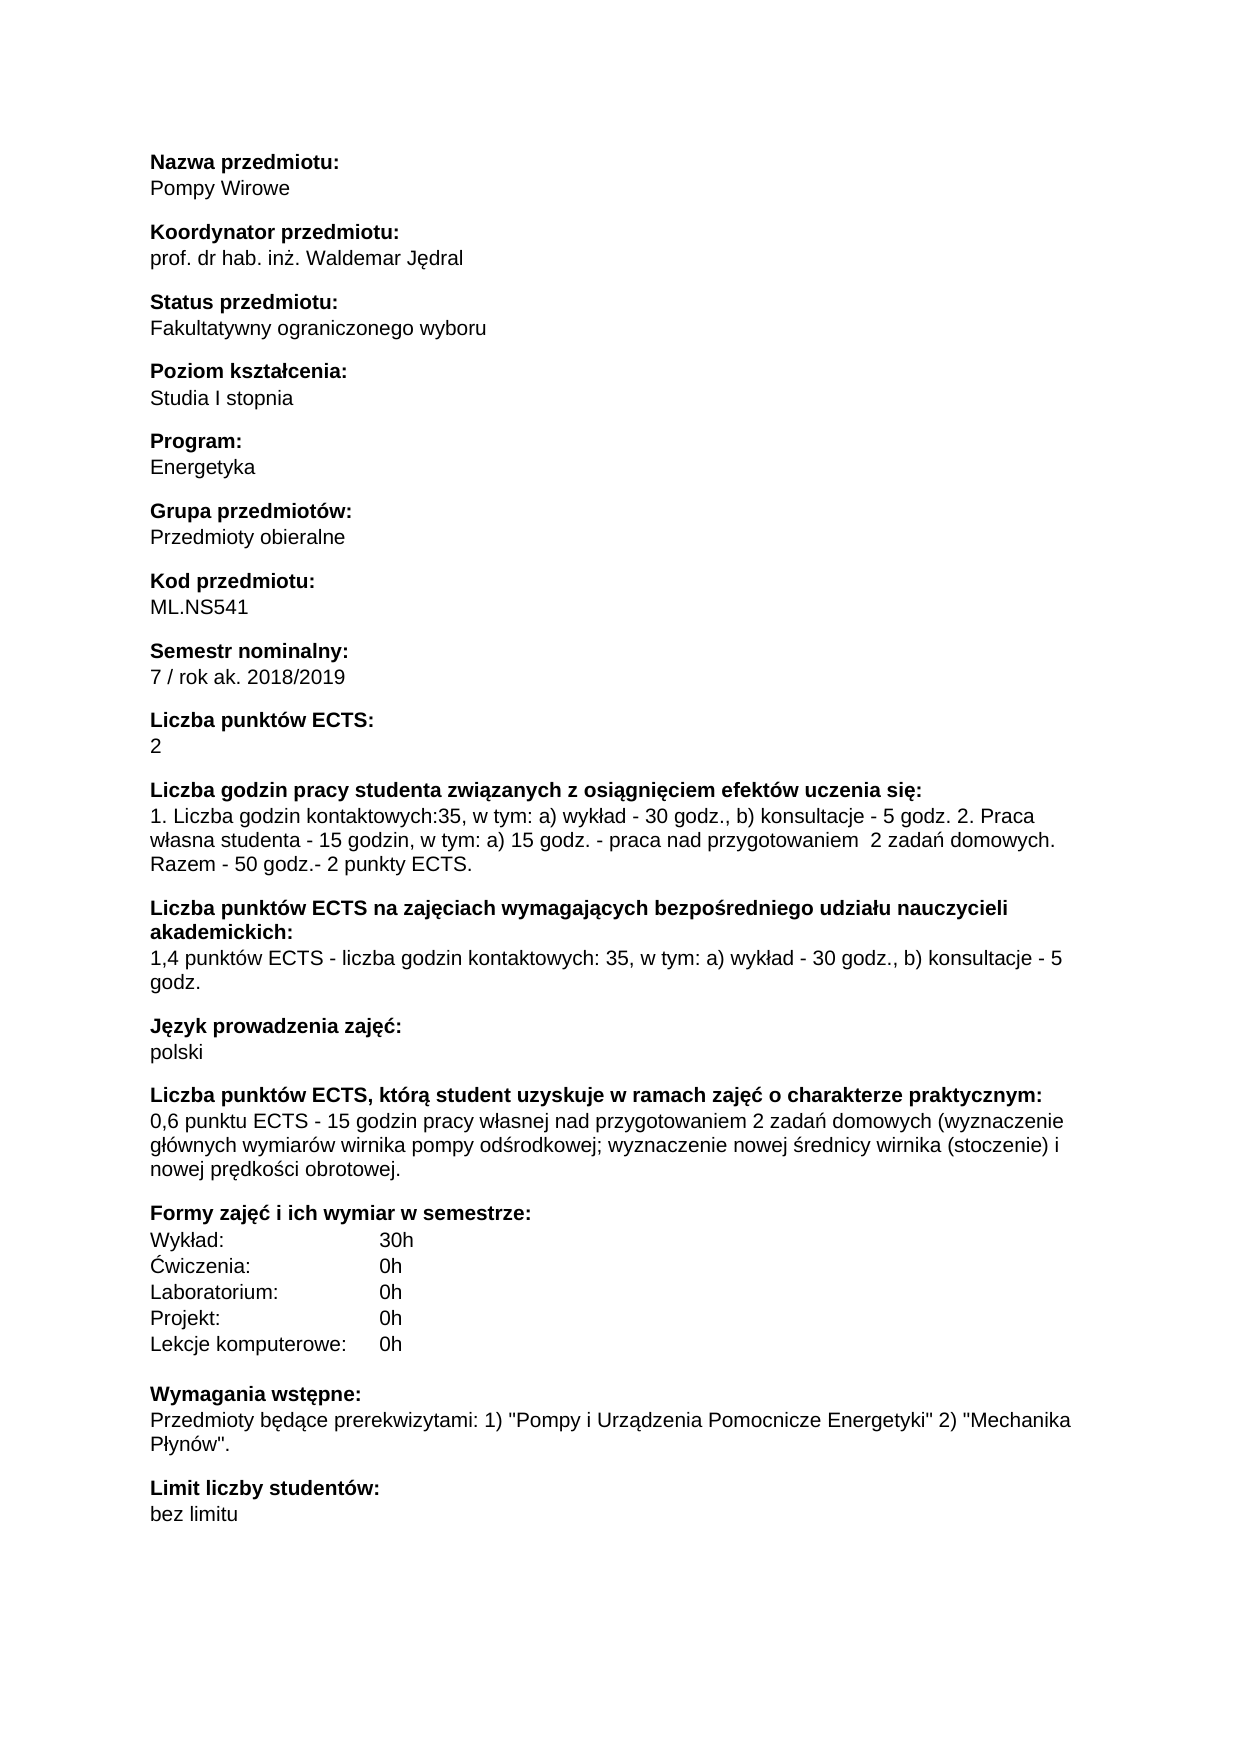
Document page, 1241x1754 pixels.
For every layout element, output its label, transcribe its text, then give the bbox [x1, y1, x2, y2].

text Poziom kształcenia: [150, 359, 1090, 383]
table_cell Laboratorium: [140, 1280, 367, 1304]
text Liczba godzin pracy studenta związanych z osiągnięciem efektów uczenia się: [150, 778, 1090, 802]
text Koordynator przedmiotu: [150, 220, 1090, 244]
text 1,4 punktów ECTS - liczba godzin kontaktowych: 35, w tym: a) wykład - 30 godz., b) konsultacje - 5 godz. [150, 946, 1090, 994]
text Kod przedmiotu: [150, 569, 1090, 593]
table_cell Lekcje komputerowe: [140, 1332, 367, 1356]
table_cell 0h [369, 1252, 597, 1278]
text 1. Liczba godzin kontaktowych:35, w tym: a) wykład - 30 godz., b) konsultacje - 5 godz. 2. Praca własna studenta - 15 godzin, w tym: a) 15 godz. - praca nad przygotowaniem 2 zadań domowych. Razem - 50 godz.- 2 punkty ECTS. [150, 804, 1090, 876]
text Formy zajęć i ich wymiar w semestrze: [150, 1201, 1090, 1225]
table_cell 0h [369, 1330, 597, 1356]
text Nazwa przedmiotu: [150, 150, 1090, 174]
text Przedmioty obieralne [150, 525, 1090, 549]
text Liczba punktów ECTS: [150, 708, 1090, 732]
text 7 / rok ak. 2018/2019 [150, 664, 1090, 688]
text Status przedmiotu: [150, 289, 1090, 313]
table_cell 0h [369, 1304, 597, 1330]
table_header Wykład: [140, 1228, 367, 1252]
table_cell Ćwiczenia: [140, 1254, 367, 1278]
text Studia I stopnia [150, 385, 1090, 409]
table_cell 0h [369, 1278, 597, 1304]
text Liczba punktów ECTS, którą student uzyskuje w ramach zajęć o charakterze praktycznym: [150, 1083, 1090, 1107]
text 0,6 punktu ECTS - 15 godzin pracy własnej nad przygotowaniem 2 zadań domowych (wyznaczenie głównych wymiarów wirnika pompy odśrodkowej; wyznaczenie nowej średnicy wirnika (stoczenie) i nowej prędkości obrotowej. [150, 1109, 1090, 1181]
text polski [150, 1039, 1090, 1063]
text Semestr nominalny: [150, 638, 1090, 662]
text ML.NS541 [150, 595, 1090, 619]
text bez limitu [150, 1502, 1090, 1526]
text prof. dr hab. inż. Waldemar Jędral [150, 246, 1090, 270]
text Przedmioty będące prerekwizytami: 1) "Pompy i Urządzenia Pomocnicze Energetyki" 2) "Mechanika Płynów". [150, 1408, 1090, 1456]
text Program: [150, 429, 1090, 453]
text Energetyka [150, 455, 1090, 479]
text Pompy Wirowe [150, 176, 1090, 200]
table_cell Projekt: [140, 1306, 367, 1330]
text Grupa przedmiotów: [150, 499, 1090, 523]
text Język prowadzenia zajęć: [150, 1013, 1090, 1037]
text 2 [150, 734, 1090, 758]
table_header 30h [369, 1228, 597, 1252]
text Wymagania wstępne: [150, 1382, 1090, 1406]
text Liczba punktów ECTS na zajęciach wymagających bezpośredniego udziału nauczycieli akademickich: [150, 896, 1090, 944]
text Limit liczby studentów: [150, 1476, 1090, 1499]
text Fakultatywny ograniczonego wyboru [150, 316, 1090, 339]
